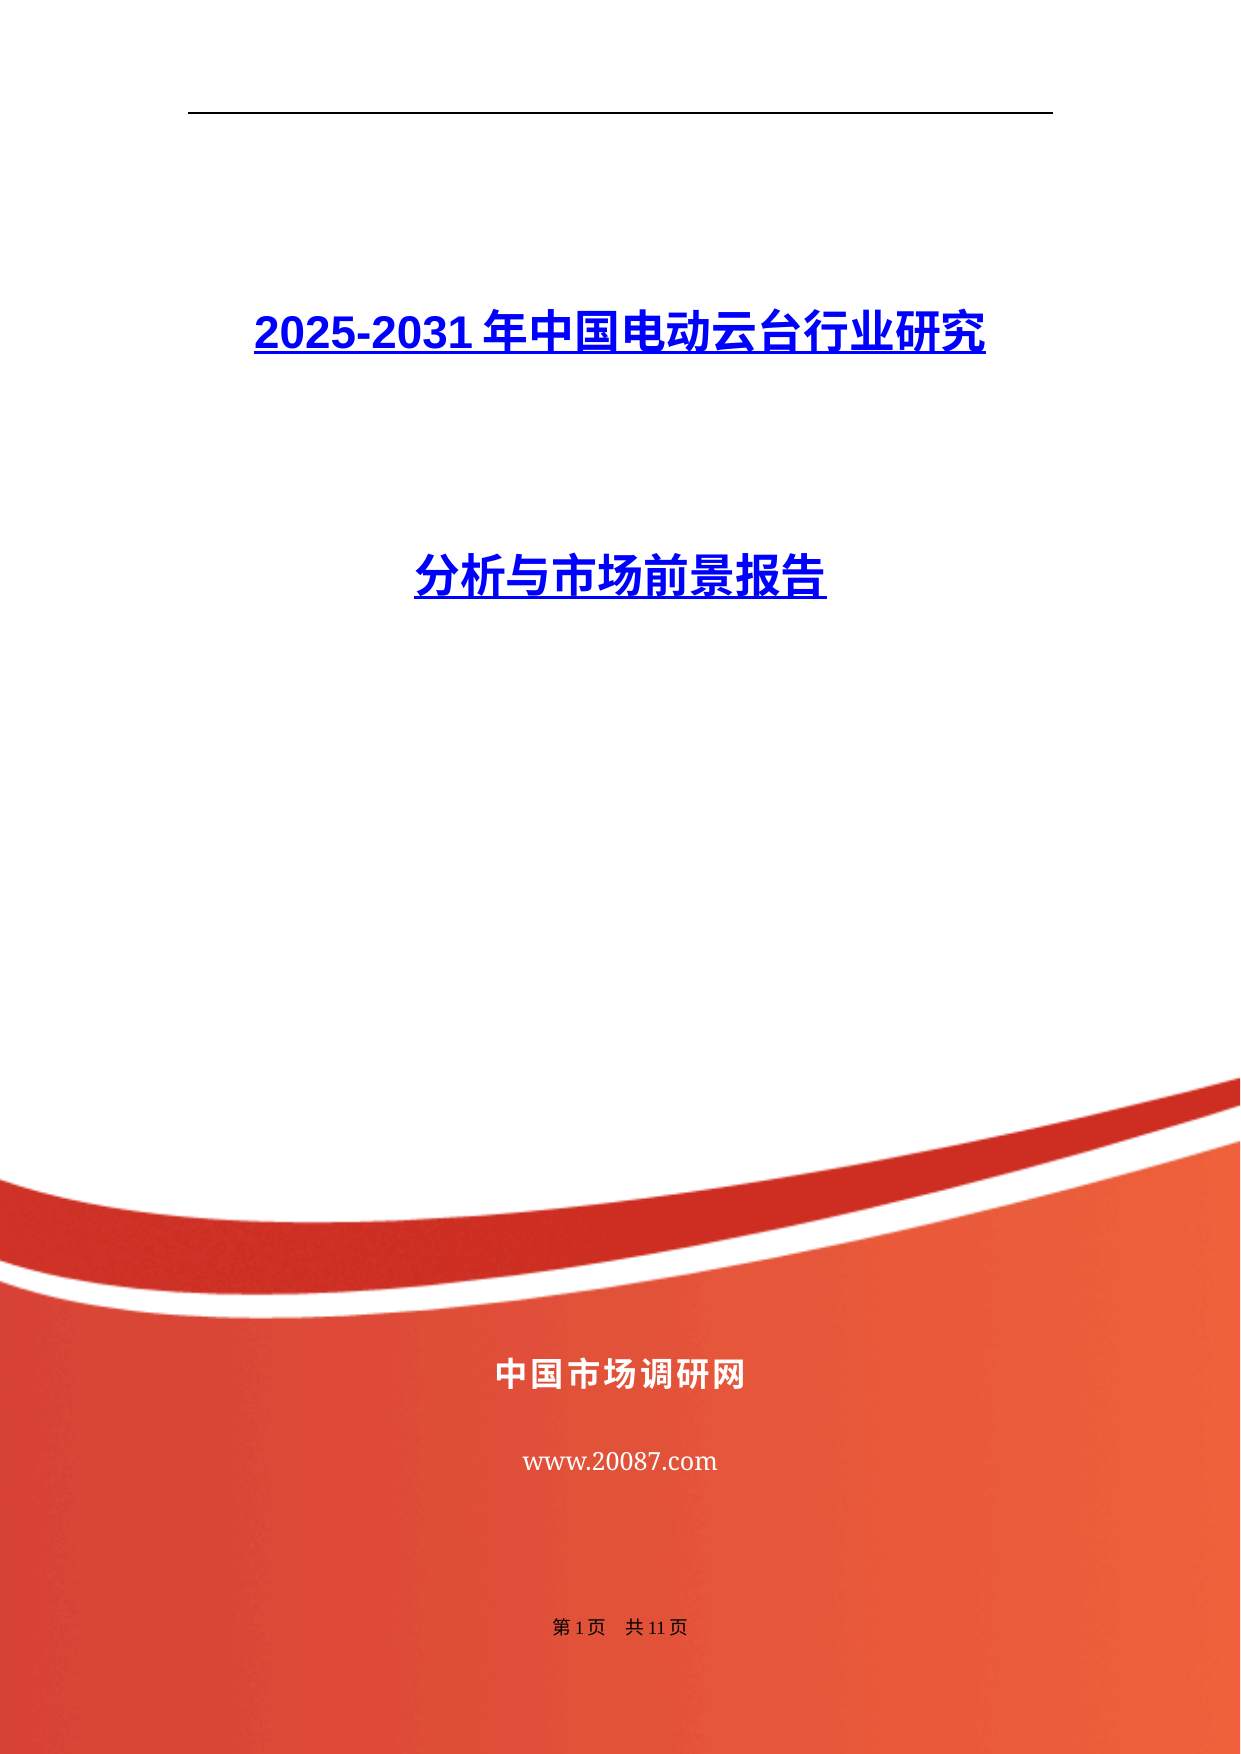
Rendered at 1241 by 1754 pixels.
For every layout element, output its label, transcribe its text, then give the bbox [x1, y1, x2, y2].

picture [0, 1006, 1241, 1754]
subtitle 中国市场调研网 [187, 1339, 1053, 1404]
text www.20087.com [187, 1428, 1053, 1493]
table_header 2025-2031年中国电动云台行业研究分析与市场前景报告 [188, 207, 1053, 773]
